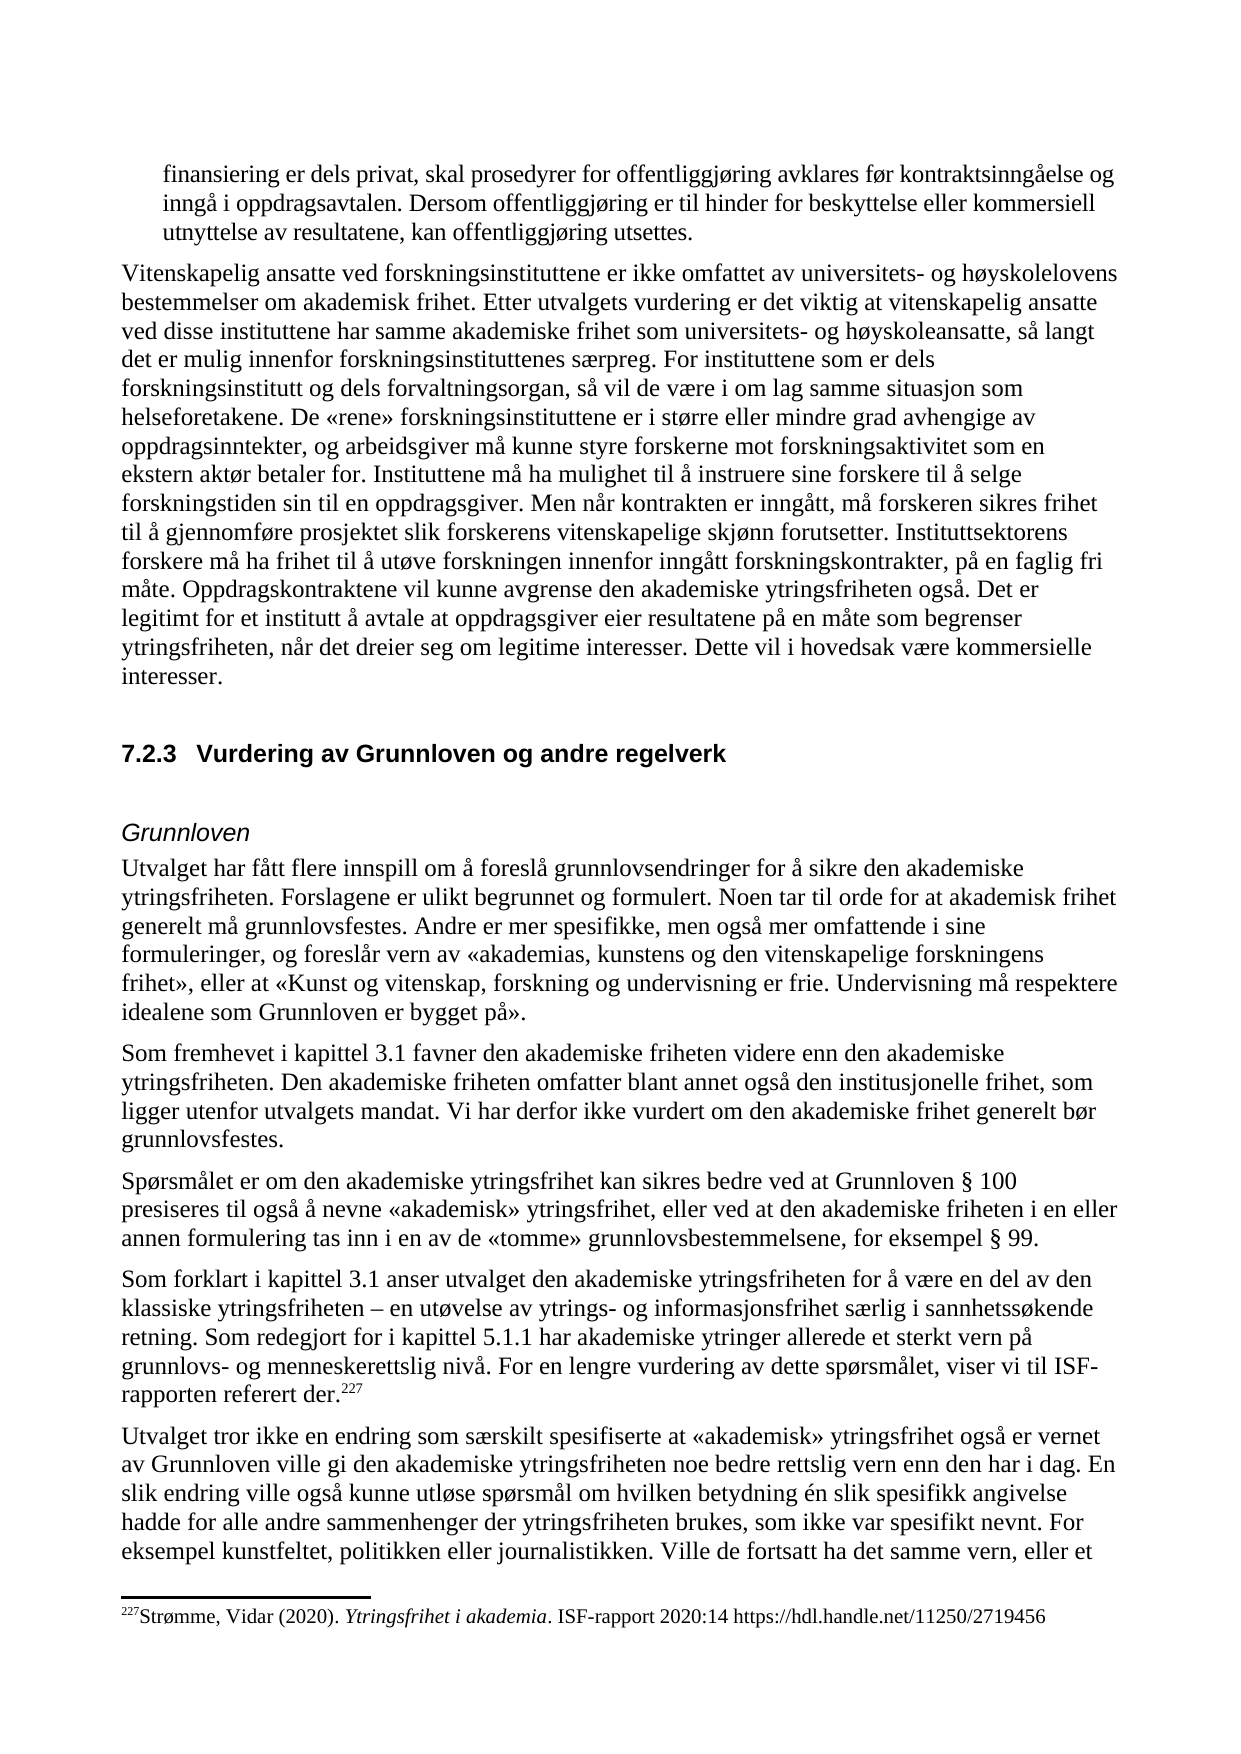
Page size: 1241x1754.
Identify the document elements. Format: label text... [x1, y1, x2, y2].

text Grunnloven [121, 818, 1119, 847]
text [121, 1421, 1119, 1564]
text Utvalget har fått flere innspill om å foreslå grunnlovsendringer for å sikre den akademiske ytringsfriheten. Forslagene er ulikt begrunnet og formulert. Noen tar til orde for at akademisk frihet generelt må grunnlovsfestes. Andre er mer spesifikke, men også mer omfattende i sine formuleringer, og foreslår vern av «akademias, kunstens og den vitenskapelige forskningens frihet», eller at «Kunst og vitenskap, forskning og undervisning er frie. Undervisning må respektere idealene som Grunnloven er bygget på». [121, 853, 1119, 1026]
text Vitenskapelig ansatte ved forskningsinstituttene er ikke omfattet av universitets- og høyskolelovens bestemmelser om akademisk frihet. Etter utvalgets vurdering er det viktig at vitenskapelig ansatte ved disse instituttene har samme akademiske frihet som universitets- og høyskoleansatte, så langt det er mulig innenfor forskningsinstituttenes særpreg. For instituttene som er dels forskningsinstitutt og dels forvaltningsorgan, så vil de være i om lag samme situasjon som helseforetakene. De «rene» forskningsinstituttene er i større eller mindre grad avhengige av oppdragsinntekter, og arbeidsgiver må kunne styre forskerne mot forskningsaktivitet som en ekstern aktør betaler for. Instituttene må ha mulighet til å instruere sine forskere til å selge forskningstiden sin til en oppdragsgiver. Men når kontrakten er inngått, må forskeren sikres frihet til å gjennomføre prosjektet slik forskerens vitenskapelige skjønn forutsetter. Instituttsektorens forskere må ha frihet til å utøve forskningen innenfor inngått forskningskontrakter, på en faglig fri måte. Oppdragskontraktene vil kunne avgrense den akademiske ytringsfriheten også. Det er legitimt for et institutt å avtale at oppdragsgiver eier resultatene på en måte som begrenser ytringsfriheten, når det dreier seg om legitime interesser. Dette vil i hovedsak være kommersielle interesser. [121, 258, 1119, 689]
text Spørsmålet er om den akademiske ytringsfrihet kan sikres bedre ved at Grunnloven § 100 presiseres til også å nevne «akademisk» ytringsfrihet, eller ved at den akademiske friheten i en eller annen formulering tas inn i en av de «tomme» grunnlovsbestemmelsene, for eksempel § 99. [121, 1166, 1119, 1252]
text Som forklart i kapittel 3.1 anser utvalget den akademiske ytringsfriheten for å være en del av den klassiske ytringsfriheten – en utøvelse av ytrings- og informasjonsfrihet særlig i sannhetssøkende retning. Som redegjort for i kapittel 5.1.1 har akademiske ytringer allerede et sterkt vern på grunnlovs- og menneskerettslig nivå. For en lengre vurdering av dette spørsmålet, viser vi til ISF-rapporten referert der. [121, 1264, 1119, 1408]
subtitle Vurdering av Grunnloven og andre regelverk [121, 739, 1119, 768]
text Som fremhevet i kapittel 3.1 favner den akademiske friheten videre enn den akademiske ytringsfriheten. Den akademiske friheten omfatter blant annet også den institusjonelle frihet, som ligger utenfor utvalgets mandat. Vi har derfor ikke vurdert om den akademiske frihet generelt bør grunnlovsfestes. [121, 1038, 1119, 1153]
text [162, 159, 1119, 246]
